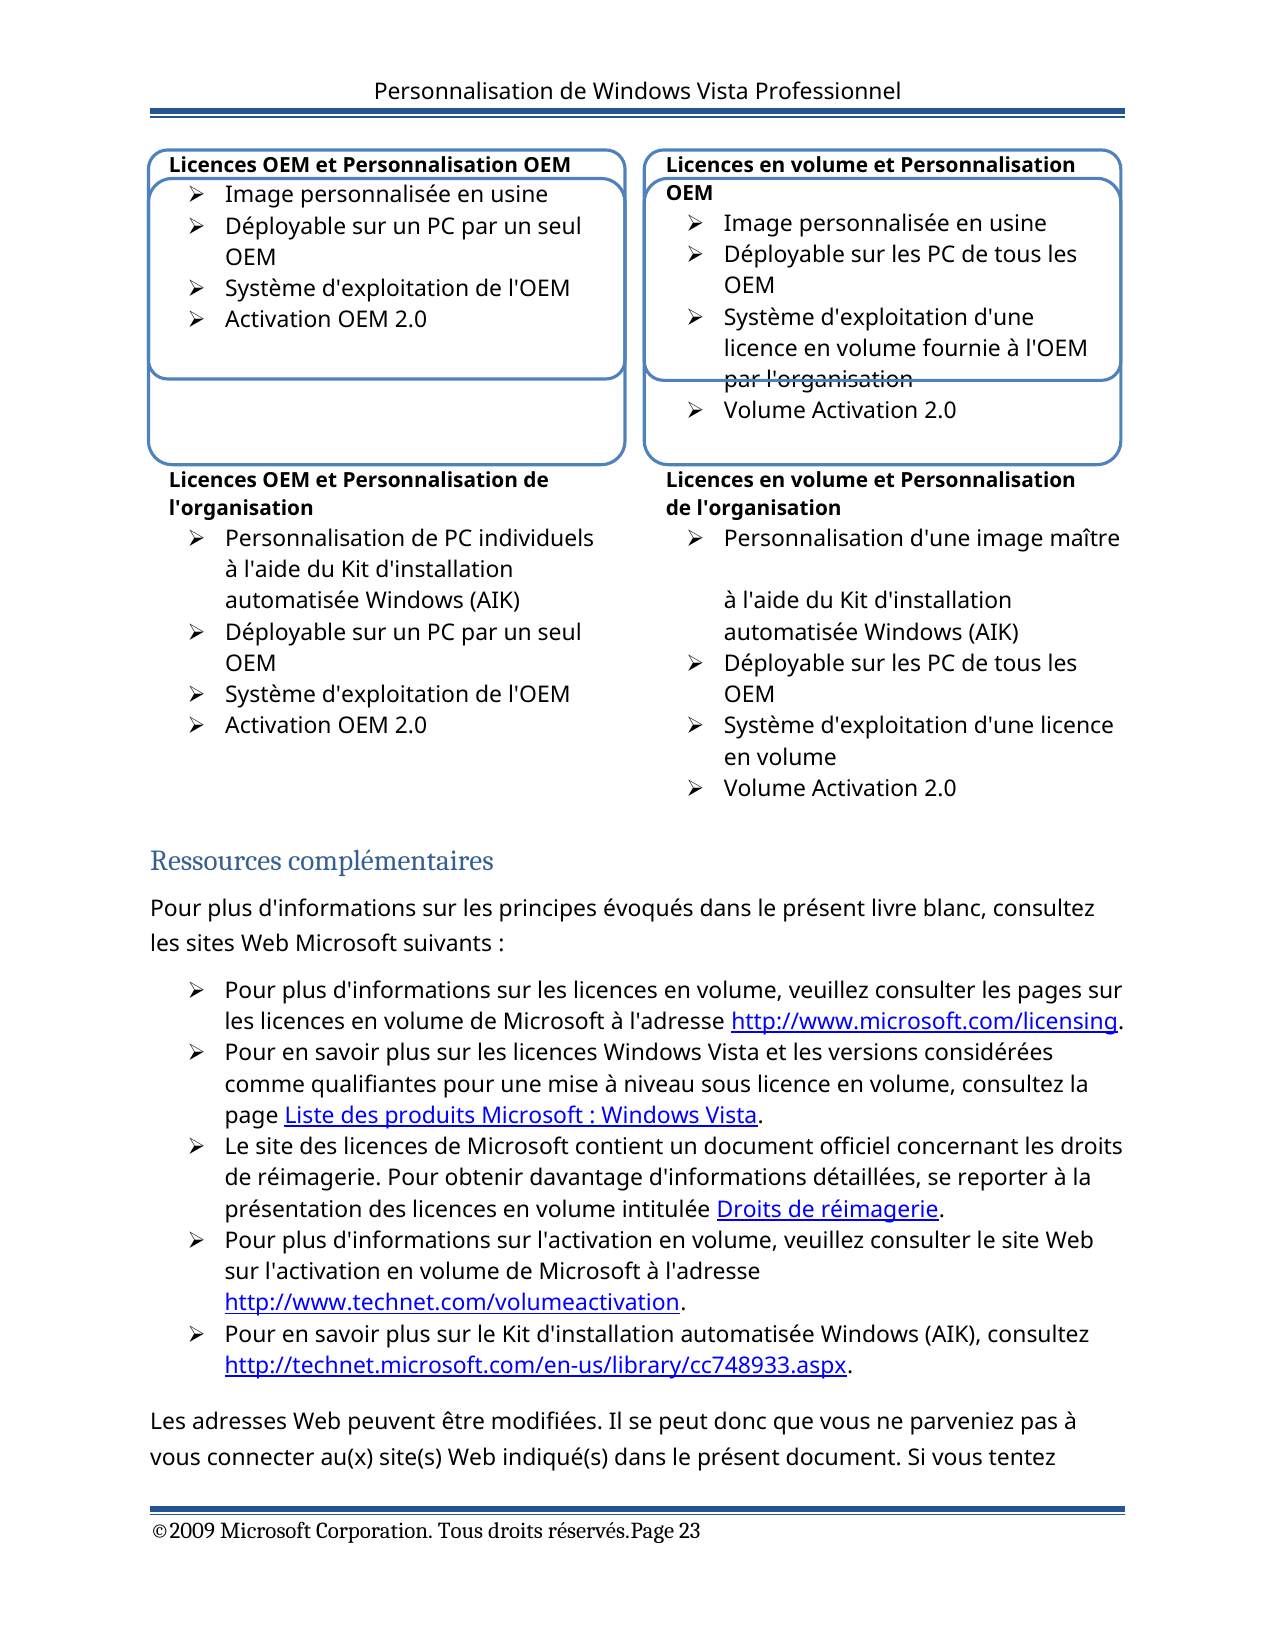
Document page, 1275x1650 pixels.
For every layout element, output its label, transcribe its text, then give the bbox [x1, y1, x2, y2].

table_cell Licences OEM et Personnalisation de l'organisation Personnalisation de PC individuels à l'aide du Kit d'installation automatisée Windows (AIK) Déployable sur un PC par un seul OEM Système d'exploitation de l'OEM Activation OEM 2.0 [139, 465, 637, 803]
list Le site des licences de Microsoft contient un document officiel concernant les droits de réimagerie. Pour obtenir davantage d'informations détaillées, se reporter à la présentation des licences en volume intitulée Droits de réimagerie. [187, 1130, 1125, 1224]
list Pour plus d'informations sur les licences en volume, veuillez consulter les pages sur les licences en volume de Microsoft à l'adresse http://www.microsoft.com/licensing. [187, 974, 1125, 1036]
table_header Licences OEM et Personnalisation OEM Image personnalisée en usine Déployable sur un PC par un seul OEM Système d'exploitation de l'OEM Activation OEM 2.0 [151, 152, 623, 187]
text Pour plus d'informations sur les principes évoqués dans le présent livre blanc, consultez les sites Web Microsoft suivants : [150, 891, 1125, 959]
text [150, 1405, 1125, 1472]
list Pour en savoir plus sur les licences Windows Vista et les versions considérées comme qualifiantes pour une mise à niveau sous licence en volume, consultez la page Liste des produits Microsoft : Windows Vista. [187, 1036, 1125, 1130]
list Pour plus d'informations sur l'activation en volume, veuillez consulter le site Web sur l'activation en volume de Microsoft à l'adresse http://www.technet.com/volumeactivation. [187, 1224, 1125, 1317]
subtitle Ressources complémentaires [150, 844, 1125, 878]
table_cell Licences en volume et Personnalisation de l'organisation Personnalisation d'une image maître à l'aide du Kit d'installation automatisée Windows (AIK) Déployable sur les PC de tous les OEM Système d'exploitation d'une licence en volume Volume Activation 2.0 [638, 465, 1136, 803]
table_header Licences en volume et Personnalisation OEM Image personnalisée en usine Déployable sur les PC de tous les OEM Système d'exploitation d'une licence en volume fournie à l'OEM par l'organisation Volume Activation 2.0 [646, 152, 1119, 188]
table_header Licences OEM et Personnalisation OEM Image personnalisée en usine Déployable sur un PC par un seul OEM Système d'exploitation de l'OEM Activation OEM 2.0 [151, 181, 623, 377]
table_header Licences en volume et Personnalisation OEM Image personnalisée en usine Déployable sur les PC de tous les OEM Système d'exploitation d'une licence en volume fournie à l'OEM par l'organisation Volume Activation 2.0 [646, 374, 1119, 463]
table_header Licences OEM et Personnalisation OEM Image personnalisée en usine Déployable sur un PC par un seul OEM Système d'exploitation de l'OEM Activation OEM 2.0 [151, 373, 623, 463]
table_header Licences en volume et Personnalisation OEM Image personnalisée en usine Déployable sur les PC de tous les OEM Système d'exploitation d'une licence en volume fournie à l'OEM par l'organisation Volume Activation 2.0 [646, 180, 1119, 378]
list Pour en savoir plus sur le Kit d'installation automatisée Windows (AIK), consultez http://technet.microsoft.com/en-us/library/cc748933.aspx. [187, 1317, 1125, 1380]
